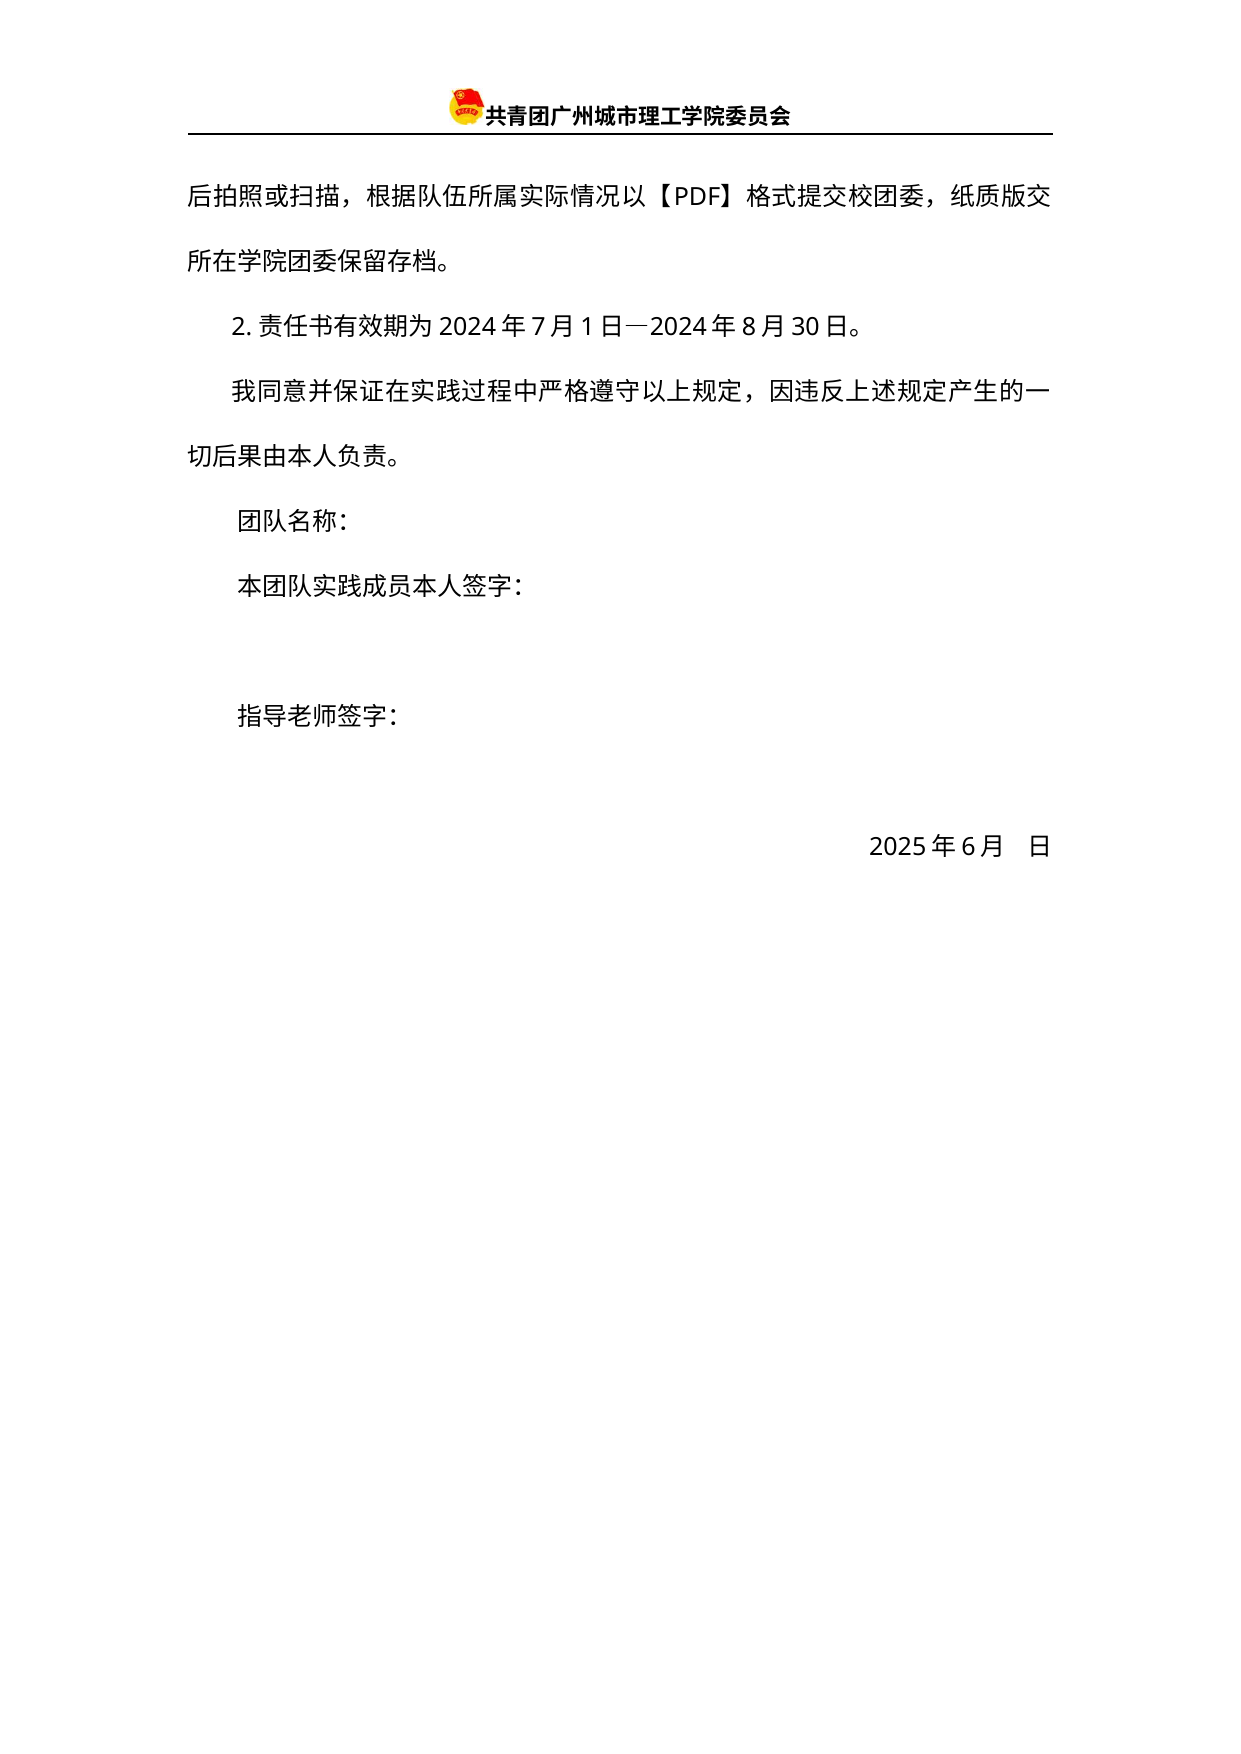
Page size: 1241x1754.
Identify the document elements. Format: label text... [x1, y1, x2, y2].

text 2025年6月 日 [187, 812, 1053, 877]
text 本团队实践成员本人签字： [187, 552, 953, 617]
picture [449, 88, 485, 125]
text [187, 162, 1053, 292]
text 团队名称： [187, 487, 1053, 552]
text 我同意并保证在实践过程中严格遵守以上规定，因违反上述规定产生的一切后果由本人负责。 [187, 357, 1053, 487]
text 指导老师签字： [187, 682, 953, 747]
text 2. 责任书有效期为2024年7月1日—2024年8月30日。 [187, 292, 1053, 357]
